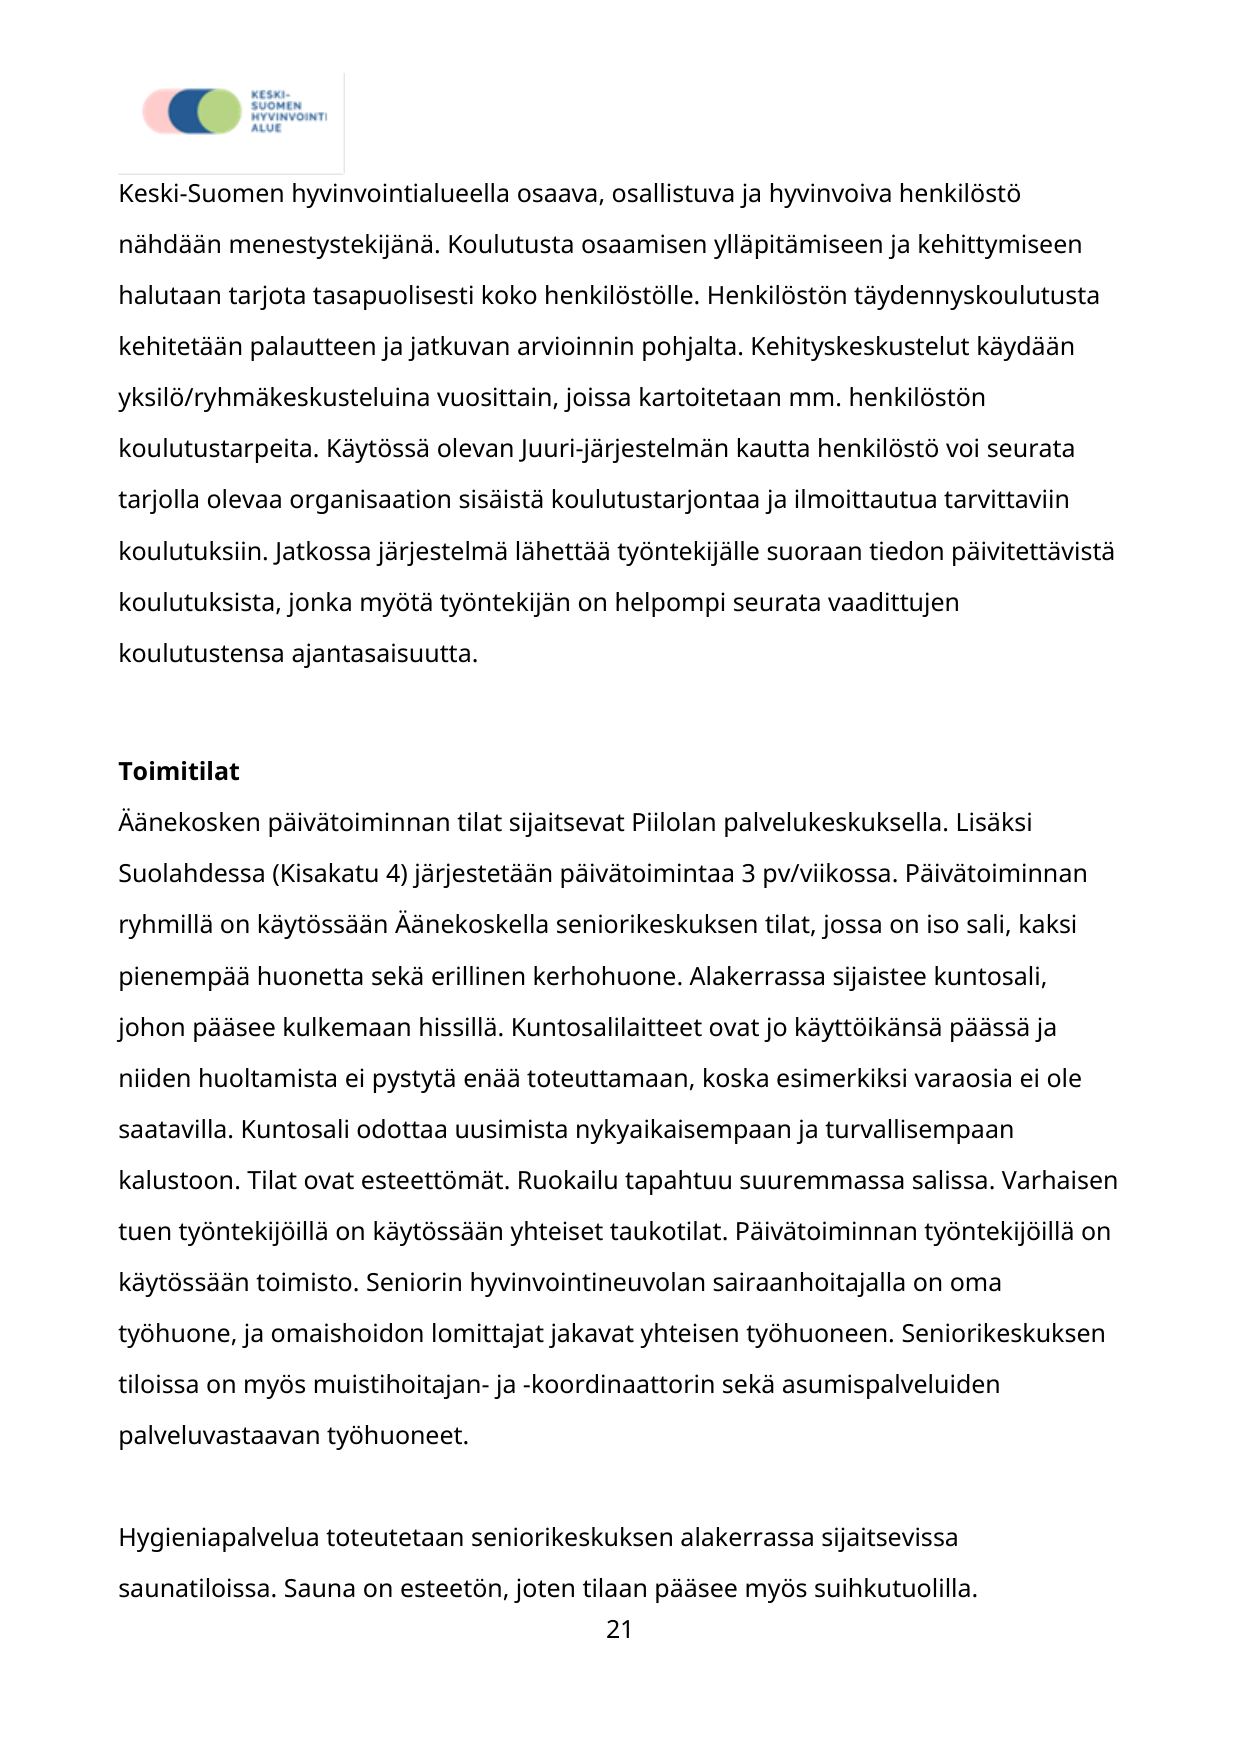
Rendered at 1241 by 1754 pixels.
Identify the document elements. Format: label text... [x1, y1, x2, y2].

text Toimitilat [118, 754, 1122, 788]
text Keski-Suomen hyvinvointialueella osaava, osallistuva ja hyvinvoiva henkilöstö nähdään menestystekijänä. Koulutusta osaamisen ylläpitämiseen ja kehittymiseen halutaan tarjota tasapuolisesti koko henkilöstölle. Henkilöstön täydennyskoulutusta kehitetään palautteen ja jatkuvan arvioinnin pohjalta. Kehityskeskustelut käydään yksilö/ryhmäkeskusteluina vuosittain, joissa kartoitetaan mm. henkilöstön koulutustarpeita. Käytössä olevan Juuri-järjestelmän kautta henkilöstö voi seurata tarjolla olevaa organisaation sisäistä koulutustarjontaa ja ilmoittautua tarvittaviin koulutuksiin. Jatkossa järjestelmä lähettää työntekijälle suoraan tiedon päivitettävistä koulutuksista, jonka myötä työntekijän on helpompi seurata vaadittujen koulutustensa ajantasaisuutta. [118, 176, 1122, 669]
text Hygieniapalvelua toteutetaan seniorikeskuksen alakerrassa sijaitsevissa saunatiloissa. Sauna on esteetön, joten tilaan pääsee myös suihkutuolilla. [118, 1520, 1122, 1605]
text Äänekosken päivätoiminnan tilat sijaitsevat Piilolan palvelukeskuksella. Lisäksi Suolahdessa (Kisakatu 4) järjestetään päivätoimintaa 3 pv/viikossa. Päivätoiminnan ryhmillä on käytössään Äänekoskella seniorikeskuksen tilat, jossa on iso sali, kaksi pienempää huonetta sekä erillinen kerhohuone. Alakerrassa sijaistee kuntosali, johon pääsee kulkemaan hissillä. Kuntosalilaitteet ovat jo käyttöikänsä päässä ja niiden huoltamista ei pystytä enää toteuttamaan, koska esimerkiksi varaosia ei ole saatavilla. Kuntosali odottaa uusimista nykyaikaisempaan ja turvallisempaan kalustoon. Tilat ovat esteettömät. Ruokailu tapahtuu suuremmassa salissa. Varhaisen tuen työntekijöillä on käytössään yhteiset taukotilat. Päivätoiminnan työntekijöillä on käytössään toimisto. Seniorin hyvinvointineuvolan sairaanhoitajalla on oma työhuone, ja omaishoidon lomittajat jakavat yhteisen työhuoneen. Seniorikeskuksen tiloissa on myös muistihoitajan- ja -koordinaattorin sekä asumispalveluiden palveluvastaavan työhuoneet. [118, 805, 1122, 1452]
picture [118, 73, 346, 176]
